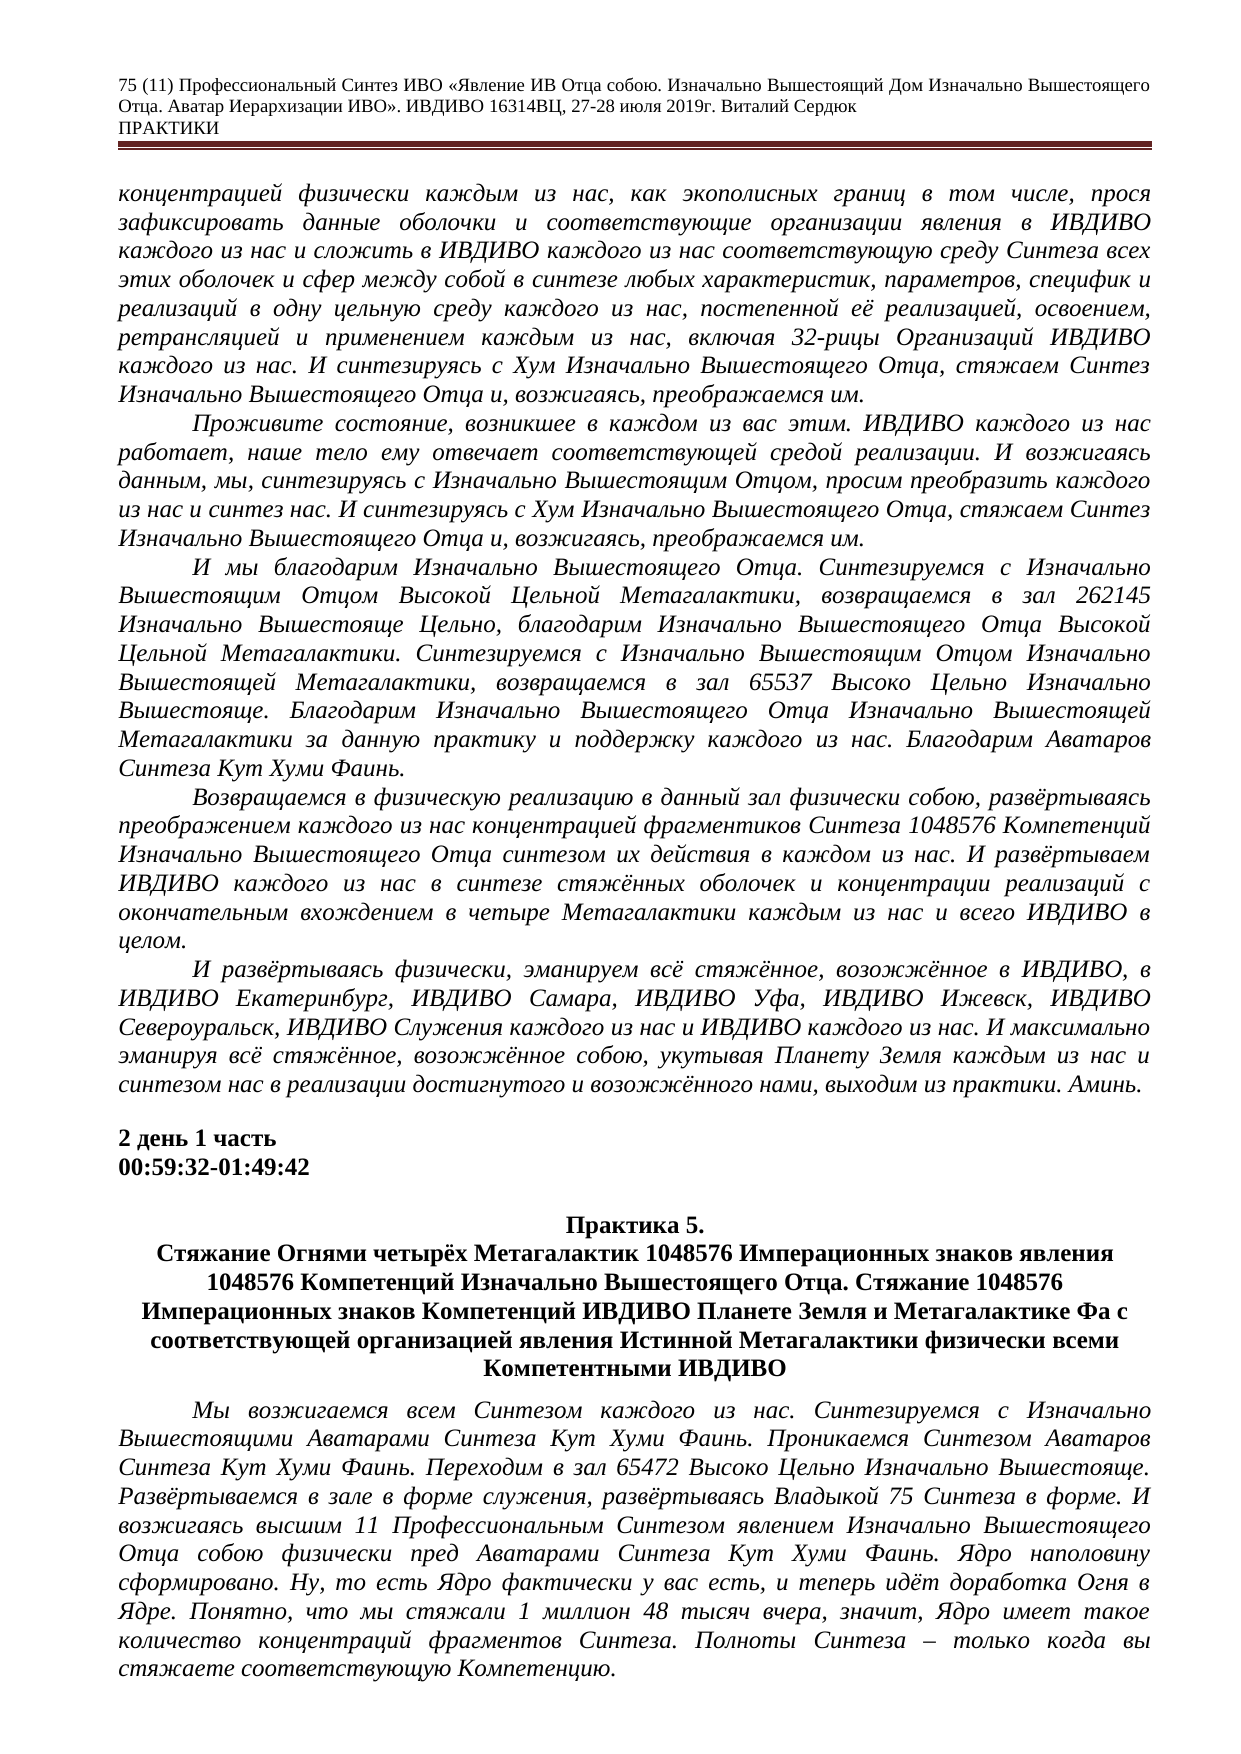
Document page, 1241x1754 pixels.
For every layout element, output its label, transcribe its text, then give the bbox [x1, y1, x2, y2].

text Возвращаемся в физическую реализацию в данный зал физически собою, развёртываясь преображением каждого из нас концентрацией фрагментиков Синтеза 1048576 Компетенций Изначально Вышестоящего Отца синтезом их действия в каждом из нас. И развёртываем ИВДИВО каждого из нас в синтезе стяжённых оболочек и концентрации реализаций с окончательным вхождением в четыре Метагалактики каждым из нас и всего ИВДИВО в целом. [118, 782, 1152, 954]
text Мы возжигаемся всем Синтезом каждого из нас. Синтезируемся с Изначально Вышестоящими Аватарами Синтеза Кут Хуми Фаинь. Проникаемся Синтезом Аватаров Синтеза Кут Хуми Фаинь. Переходим в зал 65472 Высоко Цельно Изначально Вышестояще. Развёртываемся в зале в форме служения, развёртываясь Владыкой 75 Синтеза в форме. И возжигаясь высшим 11 Профессиональным Синтезом явлением Изначально Вышестоящего Отца собою физически пред Аватарами Синтеза Кут Хуми Фаинь. Ядро наполовину сформировано. Ну, то есть Ядро фактически у вас есть, и теперь идёт доработка Огня в Ядре. Понятно, что мы стяжали 1 миллион 48 тысяч вчера, значит, Ядро имеет такое количество концентраций фрагментов Синтеза. Полноты Синтеза – только когда вы стяжаете соответствующую Компетенцию. [118, 1395, 1152, 1682]
text И мы благодарим Изначально Вышестоящего Отца. Синтезируемся с Изначально Вышестоящим Отцом Высокой Цельной Метагалактики, возвращаемся в зал 262145 Изначально Вышестояще Цельно, благодарим Изначально Вышестоящего Отца Высокой Цельной Метагалактики. Синтезируемся с Изначально Вышестоящим Отцом Изначально Вышестоящей Метагалактики, возвращаемся в зал 65537 Высоко Цельно Изначально Вышестояще. Благодарим Изначально Вышестоящего Отца Изначально Вышестоящей Метагалактики за данную практику и поддержку каждого из нас. Благодарим Аватаров Синтеза Кут Хуми Фаинь. [118, 552, 1152, 782]
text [118, 178, 1152, 408]
text И развёртываясь физически, эманируем всё стяжённое, возожжённое в ИВДИВО, в ИВДИВО Екатеринбург, ИВДИВО Самара, ИВДИВО Уфа, ИВДИВО Ижевск, ИВДИВО Североуральск, ИВДИВО Служения каждого из нас и ИВДИВО каждого из нас. И максимально эманируя всё стяжённое, возожжённое собою, укутывая Планету Земля каждым из нас и синтезом нас в реализации достигнутого и возожжённого нами, выходим из практики. Аминь. [118, 954, 1152, 1098]
text 2 день 1 часть [118, 1123, 1152, 1152]
subtitle Практика 5. Стяжание Огнями четырёх Метагалактик 1048576 Имперационных знаков явления 1048576 Компетенций Изначально Вышестоящего Отца. Стяжание 1048576 Имперационных знаков Компетенций ИВДИВО Планете Земля и Метагалактике Фа с соответствующей организацией явления Истинной Метагалактики физически всеми Компетентными ИВДИВО [118, 1210, 1152, 1382]
text 00:59:32-01:49:42 [118, 1152, 1152, 1180]
text Проживите состояние, возникшее в каждом из вас этим. ИВДИВО каждого из нас работает, наше тело ему отвечает соответствующей средой реализации. И возжигаясь данным, мы, синтезируясь с Изначально Вышестоящим Отцом, просим преобразить каждого из нас и синтез нас. И синтезируясь с Хум Изначально Вышестоящего Отца, стяжаем Синтез Изначально Вышестоящего Отца и, возжигаясь, преображаемся им. [118, 408, 1152, 552]
